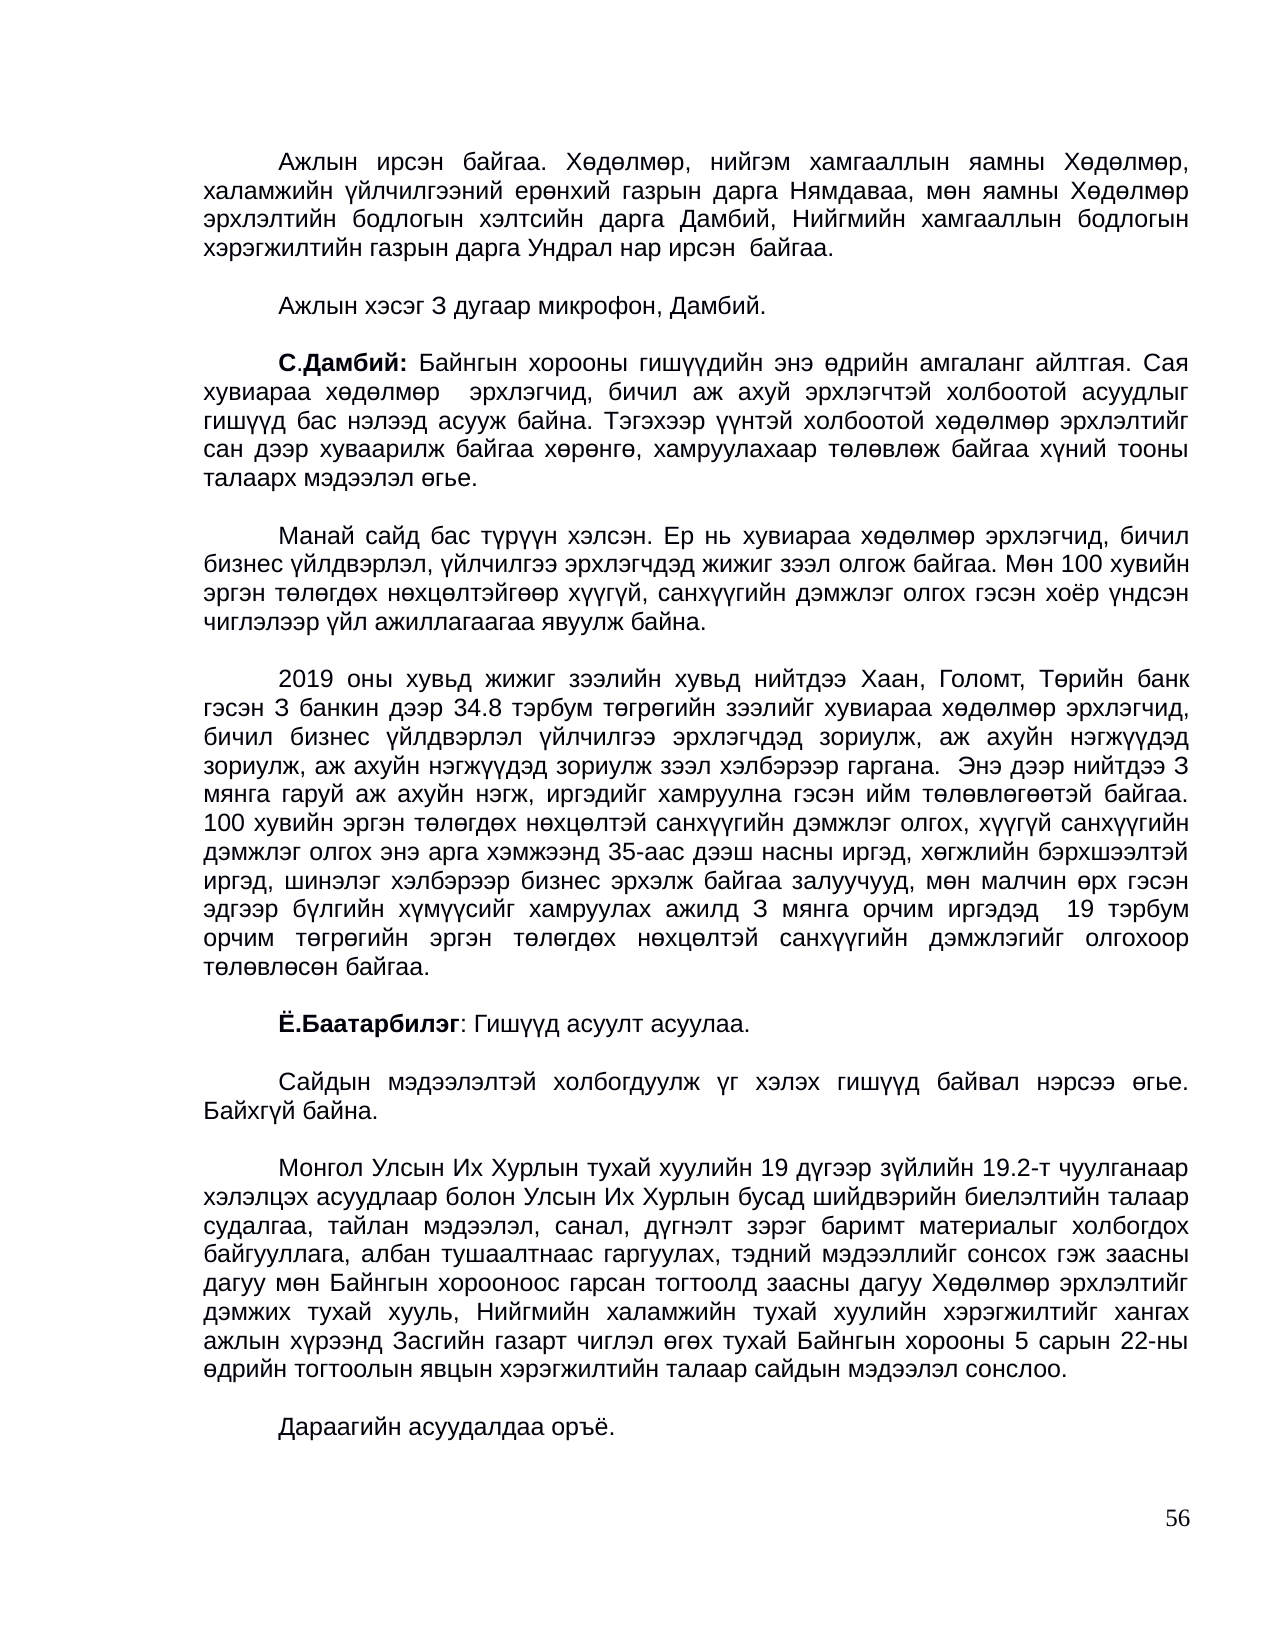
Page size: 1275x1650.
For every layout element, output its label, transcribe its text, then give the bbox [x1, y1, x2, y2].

text Сайдын мэдээлэлтэй холбогдуулж үг хэлэх гишүүд байвал нэрсээ өгье. Байхгүй байна. [203, 1067, 1190, 1124]
text Ажлын ирсэн байгаа. Хөдөлмөр, нийгэм хамгааллын яамны Хөдөлмөр, халамжийн үйлчилгээний ерөнхий газрын дарга Нямдаваа, мөн яамны Хөдөлмөр эрхлэлтийн бодлогын хэлтсийн дарга Дамбий, Нийгмийн хамгааллын бодлогын хэрэгжилтийн газрын дарга Ундрал нар ирсэн байгаа. [203, 147, 1190, 262]
text Манай сайд бас түрүүн хэлсэн. Ер нь хувиараа хөдөлмөр эрхлэгчид, бичил бизнес үйлдвэрлэл, үйлчилгээ эрхлэгчдэд жижиг зээл олгож байгаа. Мөн 100 хувийн эргэн төлөгдөх нөхцөлтэйгөөр хүүгүй, санхүүгийн дэмжлэг олгох гэсэн хоёр үндсэн чиглэлээр үйл ажиллагаагаа явуулж байна. [203, 521, 1190, 636]
text С.Дамбий: Байнгын хорооны гишүүдийн энэ өдрийн амгаланг айлтгая. Сая хувиараа хөдөлмөр эрхлэгчид, бичил аж ахуй эрхлэгчтэй холбоотой асуудлыг гишүүд бас нэлээд асууж байна. Тэгэхээр үүнтэй холбоотой хөдөлмөр эрхлэлтийг сан дээр хуваарилж байгаа хөрөнгө, хамруулахаар төлөвлөж байгаа хүний тооны талаарх мэдээлэл өгье. [203, 348, 1190, 492]
text Ё.Баатарбилэг: Гишүүд асуулт асуулаа. [203, 1009, 1190, 1038]
text Монгол Улсын Их Хурлын тухай хуулийн 19 дүгээр зүйлийн 19.2-т чуулганаар хэлэлцэх асуудлаар болон Улсын Их Хурлын бусад шийдвэрийн биелэлтийн талаар судалгаа, тайлан мэдээлэл, санал, дүгнэлт зэрэг баримт материалыг холбогдох байгууллага, албан тушаалтнаас гаргуулах, тэдний мэдээллийг сонсох гэж заасны дагуу мөн Байнгын хорооноос гарсан тогтоолд заасны дагуу Хөдөлмөр эрхлэлтийг дэмжих тухай хууль, Нийгмийн халамжийн тухай хуулийн хэрэгжилтийг хангах ажлын хүрээнд Засгийн газарт чиглэл өгөх тухай Байнгын хорооны 5 сарын 22-ны өдрийн тогтоолын явцын хэрэгжилтийн талаар сайдын мэдээлэл сонслоо. [203, 1153, 1190, 1383]
text Дараагийн асуудалдаа оръё. [203, 1412, 1190, 1441]
text Ажлын хэсэг З дугаар микрофон, Дамбий. [203, 291, 1190, 319]
text 2019 оны хувьд жижиг зээлийн хувьд нийтдээ Хаан, Голомт, Төрийн банк гэсэн З банкин дээр 34.8 тэрбум төгрөгийн зээлийг хувиараа хөдөлмөр эрхлэгчид, бичил бизнес үйлдвэрлэл үйлчилгээ эрхлэгчдэд зориулж, аж ахуйн нэгжүүдэд зориулж, аж ахуйн нэгжүүдэд зориулж зээл хэлбэрээр гаргана. Энэ дээр нийтдээ З мянга гаруй аж ахуйн нэгж, иргэдийг хамруулна гэсэн ийм төлөвлөгөөтэй байгаа. 100 хувийн эргэн төлөгдөх нөхцөлтэй санхүүгийн дэмжлэг олгох, хүүгүй санхүүгийн дэмжлэг олгох энэ арга хэмжээнд 35-аас дээш насны иргэд, хөгжлийн бэрхшээлтэй иргэд, шинэлэг хэлбэрээр бизнес эрхэлж байгаа залуучууд, мөн малчин өрх гэсэн эдгээр бүлгийн хүмүүсийг хамруулах ажилд З мянга орчим иргэдэд 19 тэрбум орчим төгрөгийн эргэн төлөгдөх нөхцөлтэй санхүүгийн дэмжлэгийг олгохоор төлөвлөсөн байгаа. [203, 664, 1190, 981]
